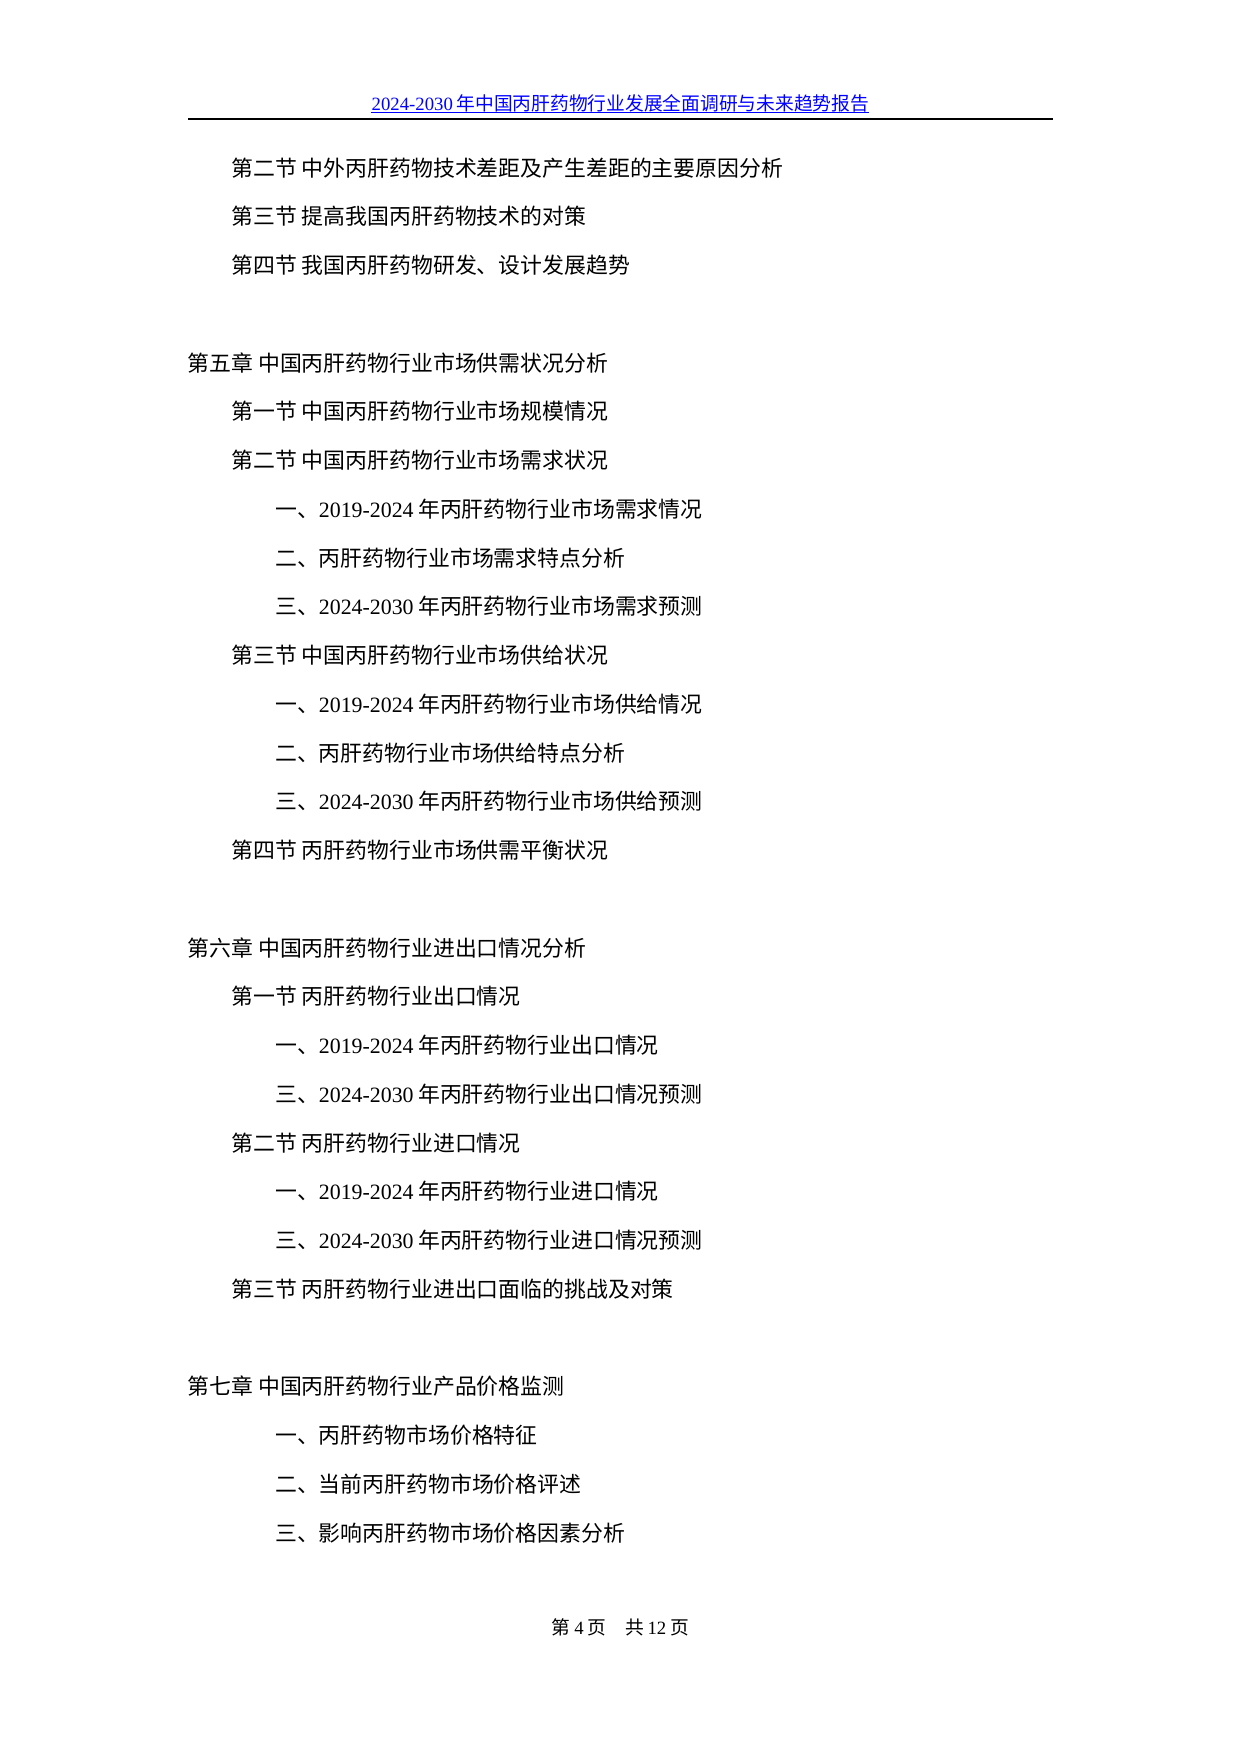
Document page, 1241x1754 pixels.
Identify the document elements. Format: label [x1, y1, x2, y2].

text [187, 150, 1053, 1548]
